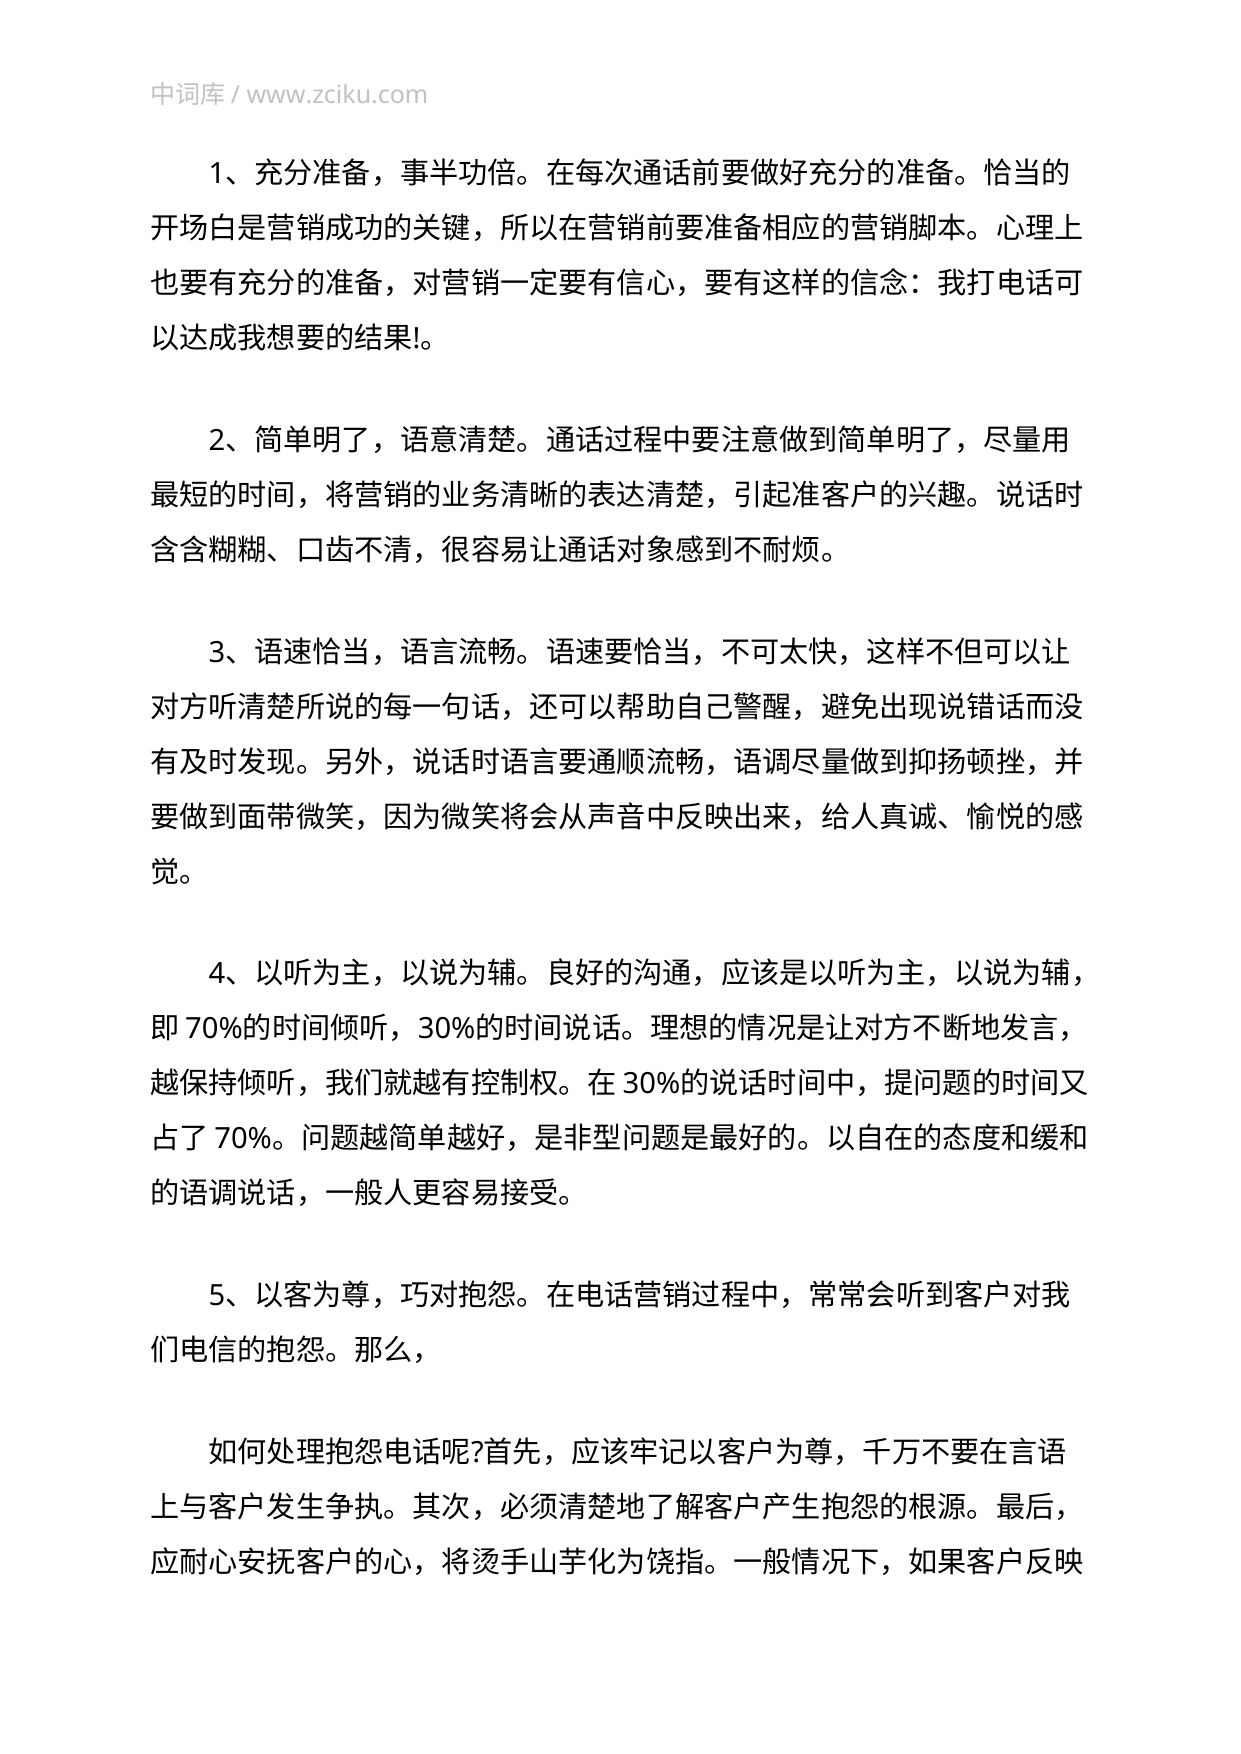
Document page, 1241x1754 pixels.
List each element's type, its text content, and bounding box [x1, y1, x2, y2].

text 4、以听为主，以说为辅。良好的沟通，应该是以听为主，以说为辅，即70%的时间倾听，30%的时间说话。理想的情况是让对方不断地发言，越保持倾听，我们就越有控制权。在30%的说话时间中，提问题的时间又占了70%。问题越简单越好，是非型问题是最好的。以自在的态度和缓和的语调说话，一般人更容易接受。 [150, 950, 1090, 1212]
text 1、充分准备，事半功倍。在每次通话前要做好充分的准备。恰当的开场白是营销成功的关键，所以在营销前要准备相应的营销脚本。心理上也要有充分的准备，对营销一定要有信心，要有这样的信念：我打电话可以达成我想要的结果!。 [150, 150, 1090, 357]
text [150, 1428, 1090, 1581]
text 2、简单明了，语意清楚。通话过程中要注意做到简单明了，尽量用最短的时间，将营销的业务清晰的表达清楚，引起准客户的兴趣。说话时含含糊糊、口齿不清，很容易让通话对象感到不耐烦。 [150, 417, 1090, 569]
text 3、语速恰当，语言流畅。语速要恰当，不可太快，这样不但可以让对方听清楚所说的每一句话，还可以帮助自己警醒，避免出现说错话而没有及时发现。另外，说话时语言要通顺流畅，语调尽量做到抑扬顿挫，并要做到面带微笑，因为微笑将会从声音中反映出来，给人真诚、愉悦的感觉。 [150, 628, 1090, 890]
text 5、以客为尊，巧对抱怨。在电话营销过程中，常常会听到客户对我们电信的抱怨。那么， [150, 1272, 1090, 1369]
